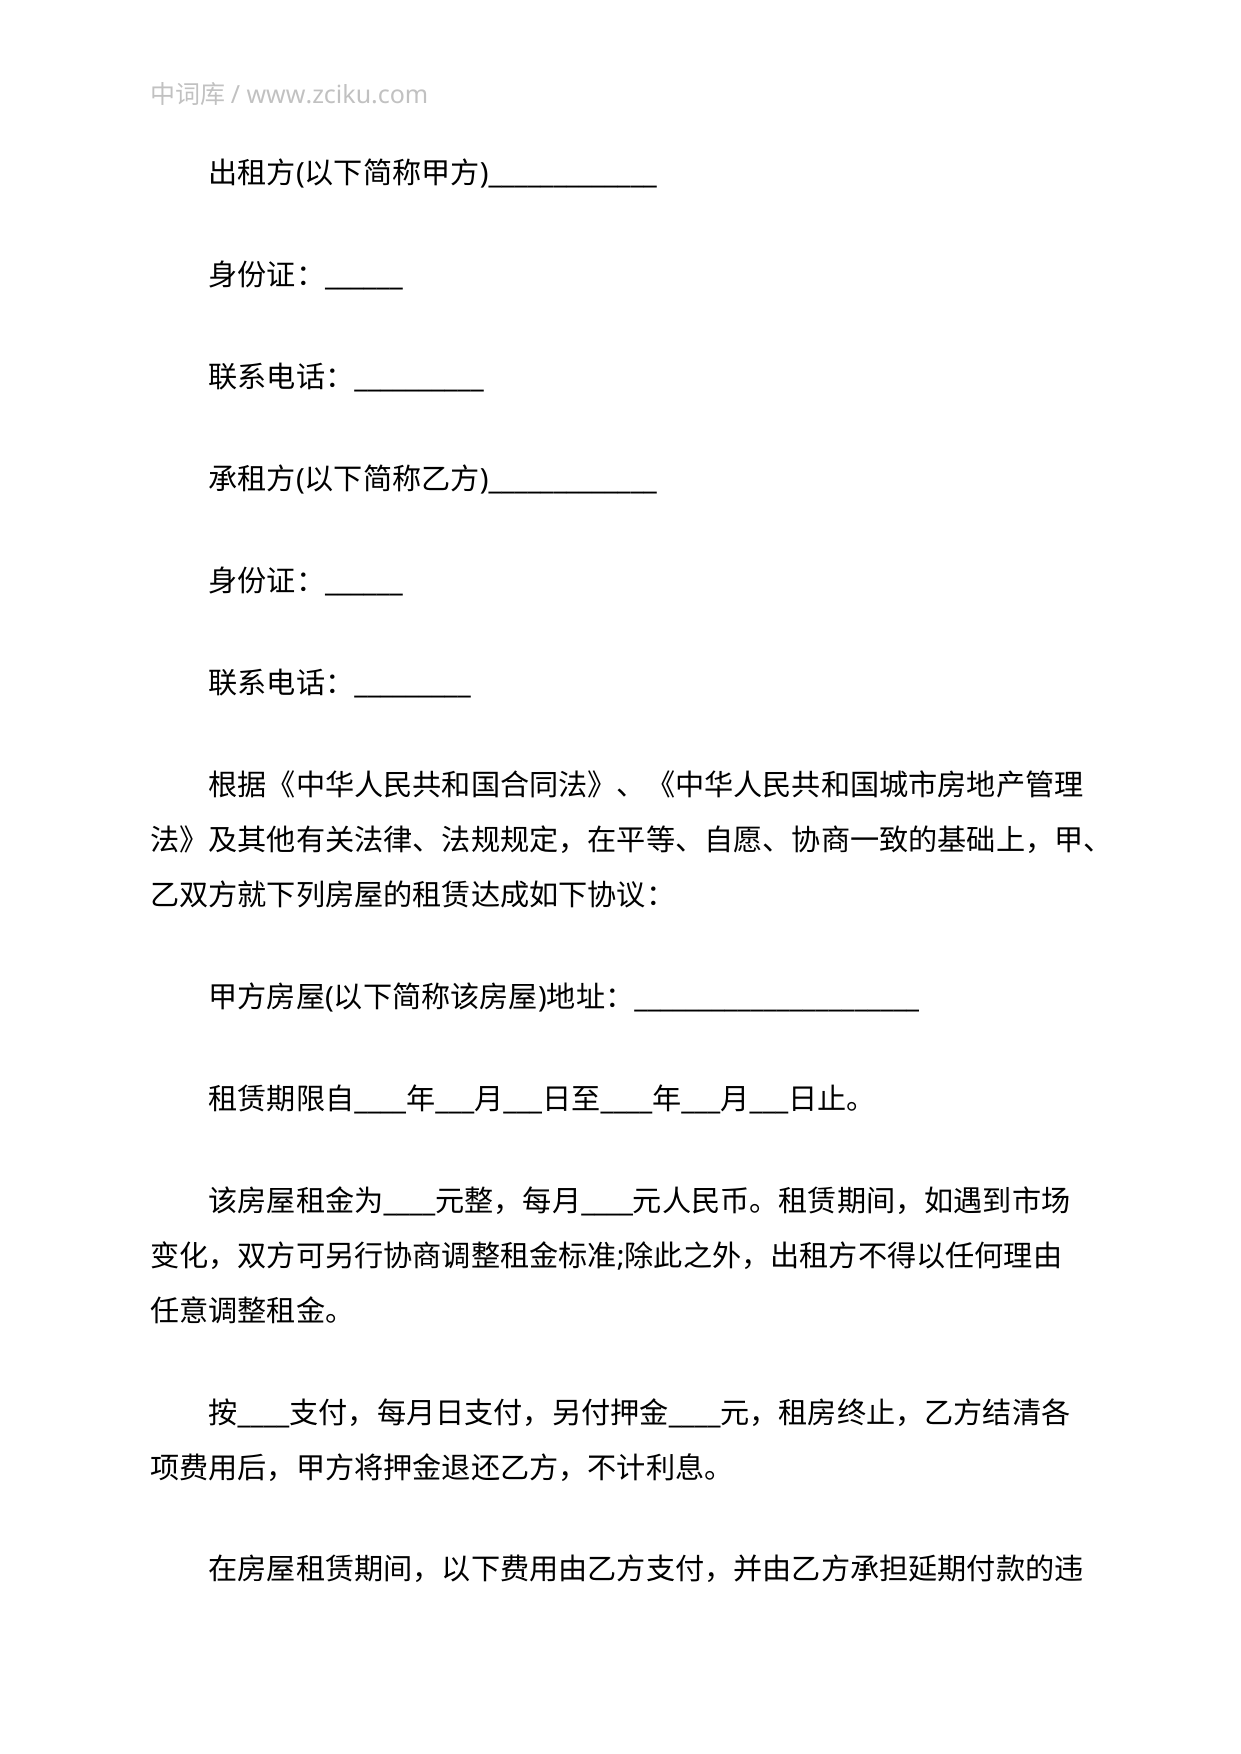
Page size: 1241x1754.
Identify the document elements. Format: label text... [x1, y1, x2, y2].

text 该房屋租金为____元整，每月____元人民币。租赁期间，如遇到市场变化，双方可另行协商调整租金标准;除此之外，出租方不得以任何理由任意调整租金。 [150, 1177, 1090, 1330]
text 按____支付，每月日支付，另付押金____元，租房终止，乙方结清各项费用后，甲方将押金退还乙方，不计利息。 [150, 1389, 1090, 1486]
text 根据《中华人民共和国合同法》、《中华人民共和国城市房地产管理法》及其他有关法律、法规规定，在平等、自愿、协商一致的基础上，甲、乙双方就下列房屋的租赁达成如下协议： [150, 762, 1090, 914]
text 甲方房屋(以下简称该房屋)地址：______________________ [150, 973, 1090, 1016]
text 身份证：______ [150, 558, 1090, 600]
text 身份证：______ [150, 252, 1090, 294]
text 联系电话：__________ [150, 354, 1090, 396]
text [150, 1546, 1090, 1588]
text 联系电话：_________ [150, 660, 1090, 702]
text 租赁期限自____年___月___日至____年___月___日止。 [150, 1075, 1090, 1118]
text 承租方(以下简称乙方)_____________ [150, 456, 1090, 498]
text 出租方(以下简称甲方)_____________ [150, 150, 1090, 192]
